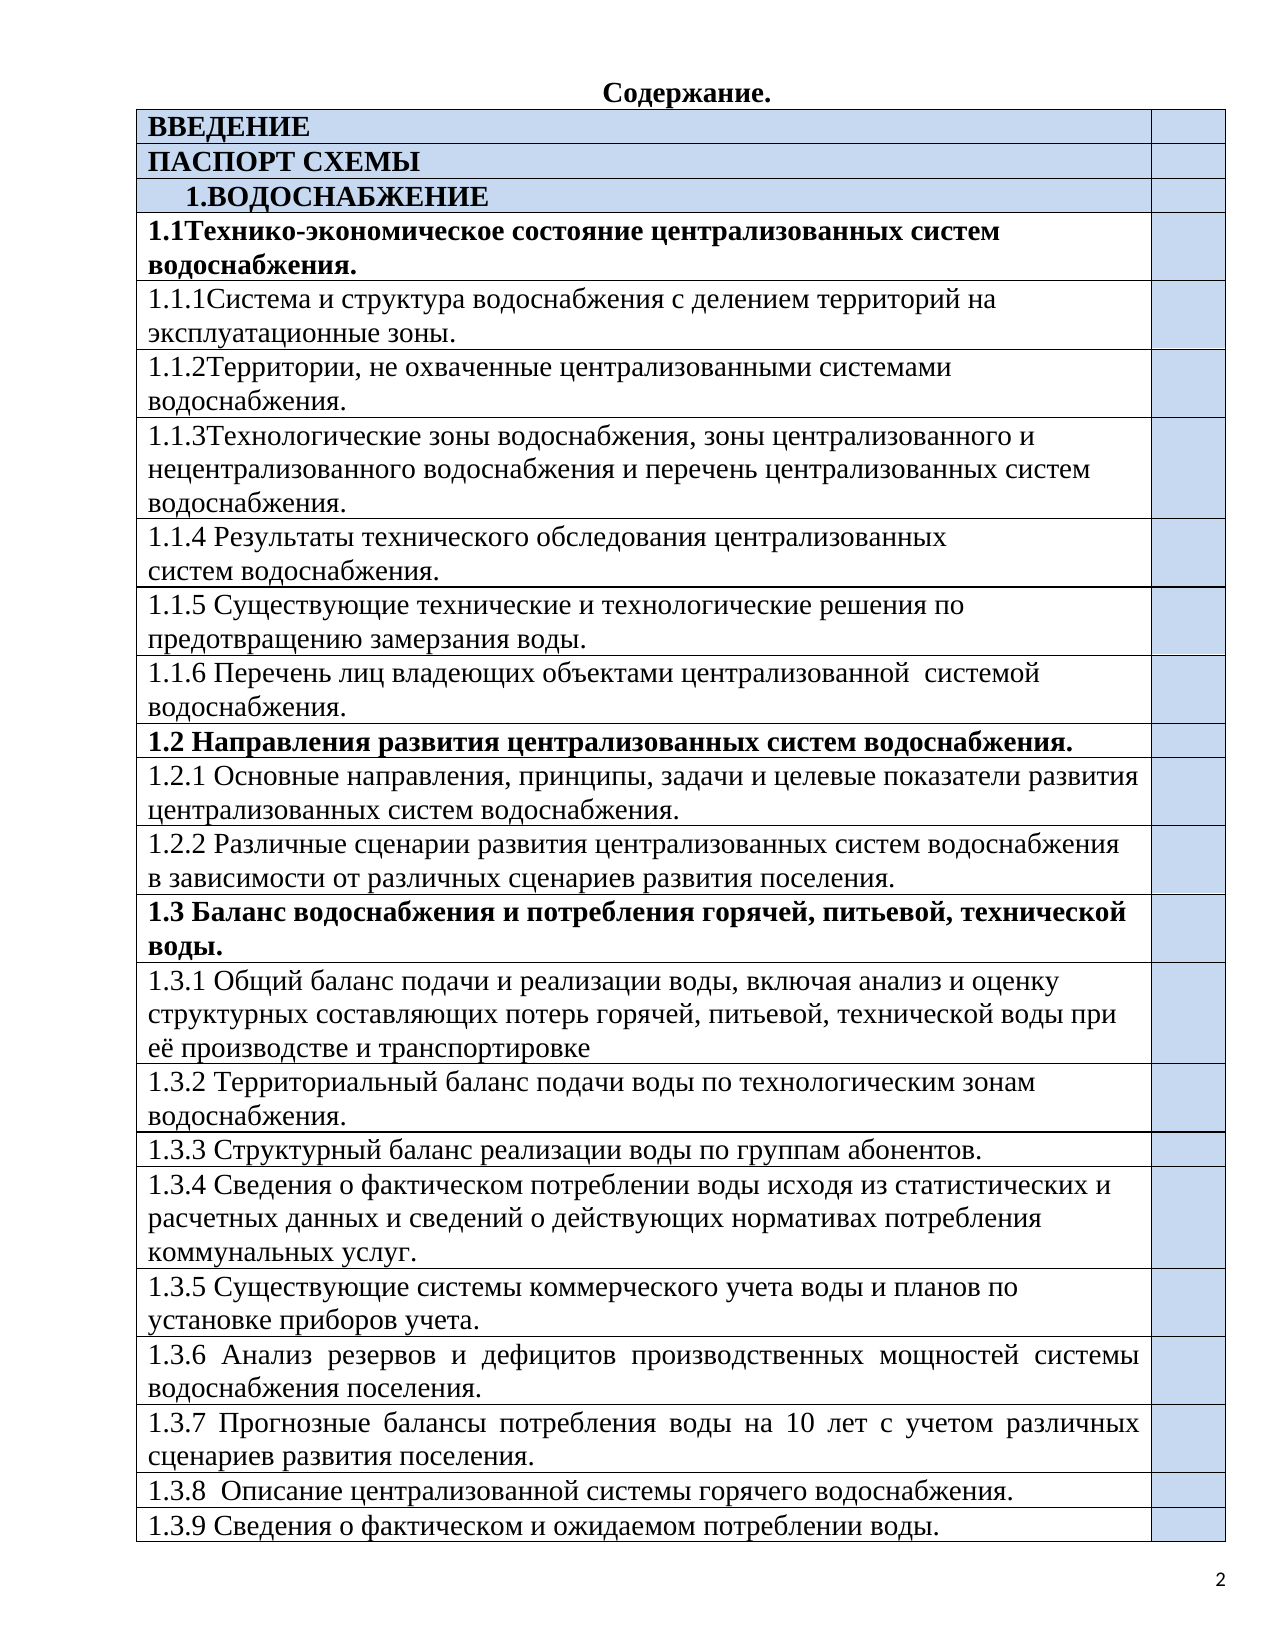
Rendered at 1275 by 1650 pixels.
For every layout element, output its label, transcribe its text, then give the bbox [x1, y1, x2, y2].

table_cell 1.3.7 Прогнозные балансы потребления воды на 10 лет с учетом различных сценариев развития поселения. [137, 1405, 1151, 1472]
table_cell 1.1.3Технологические зоны водоснабжения, зоны централизованного и нецентрализованного водоснабжения и перечень централизованных систем водоснабжения. [137, 418, 1151, 518]
table_cell ПАСПОРТ СХЕМЫ [137, 144, 1151, 178]
table_cell [1152, 895, 1225, 962]
table_cell [1152, 826, 1225, 893]
table_cell 1.3.9 Сведения о фактическом и ожидаемом потреблении воды. [137, 1508, 1151, 1541]
table_cell 1.3.5 Существующие системы коммерческого учета воды и планов по установке приборов учета. [137, 1269, 1151, 1336]
table_cell 1.ВОДОСНАБЖЕНИЕ [137, 179, 1151, 212]
table_cell 1.3.8 Описание централизованной системы горячего водоснабжения. [137, 1473, 1151, 1507]
table_cell 1.1.4 Результаты технического обследования централизованных систем водоснабжения. [137, 519, 1151, 586]
table_cell 1.2.1 Основные направления, принципы, задачи и целевые показатели развития централизованных систем водоснабжения. [137, 758, 1151, 825]
table_header [1152, 110, 1225, 143]
table_cell 1.1Технико-экономическое состояние централизованных систем водоснабжения. [137, 213, 1151, 280]
table_cell [1152, 963, 1225, 1063]
table_header ВВЕДЕНИЕ [137, 110, 1151, 143]
table_cell 1.1.5 Существующие технические и технологические решения по предотвращению замерзания воды. [137, 588, 1151, 654]
table_cell 1.3.2 Территориальный баланс подачи воды по технологическим зонам водоснабжения. [137, 1064, 1151, 1131]
table_cell [1152, 213, 1225, 280]
table_cell [1152, 588, 1225, 654]
table_cell [1152, 656, 1225, 723]
table_cell [1152, 179, 1225, 212]
table_cell 1.1.1Система и структура водоснабжения с делением территорий на эксплуатационные зоны. [137, 281, 1151, 348]
table_cell 1.2.2 Различные сценарии развития централизованных систем водоснабжения в зависимости от различных сценариев развития поселения. [137, 826, 1151, 893]
table_cell [1152, 1133, 1225, 1166]
table_cell 1.3.3 Структурный баланс реализации воды по группам абонентов. [137, 1133, 1151, 1166]
table_cell [1152, 1473, 1225, 1507]
table_cell [1152, 350, 1225, 417]
table_cell 1.3.4 Сведения о фактическом потреблении воды исходя из статистических и расчетных данных и сведений о действующих нормативах потребления коммунальных услуг. [137, 1167, 1151, 1268]
table_cell 1.1.6 Перечень лиц владеющих объектами централизованной системой водоснабжения. [137, 656, 1151, 723]
table_cell 1.3.1 Общий баланс подачи и реализации воды, включая анализ и оценку структурных составляющих потерь горячей, питьевой, технической воды при её производстве и транспортировке [137, 963, 1151, 1063]
table_cell [1152, 1337, 1225, 1404]
table_cell 1.1.2Территории, не охваченные централизованными системами водоснабжения. [137, 350, 1151, 417]
table_cell [1152, 1064, 1225, 1131]
table_cell [1152, 418, 1225, 518]
table_cell 1.3.6 Анализ резервов и дефицитов производственных мощностей системы водоснабжения поселения. [137, 1337, 1151, 1404]
table_cell [1152, 758, 1225, 825]
table_cell [1152, 281, 1225, 348]
table_cell [1152, 724, 1225, 757]
table_cell [1152, 519, 1225, 586]
text Содержание. [148, 75, 1226, 108]
table_cell 1.2 Направления развития централизованных систем водоснабжения. [137, 724, 1151, 757]
table_cell 1.3 Баланс водоснабжения и потребления горячей, питьевой, технической воды. [137, 895, 1151, 962]
table_cell [1152, 1508, 1225, 1541]
table_cell [1152, 1405, 1225, 1472]
table_cell [1152, 1167, 1225, 1268]
table_cell [1152, 144, 1225, 178]
table_cell [1152, 1269, 1225, 1336]
